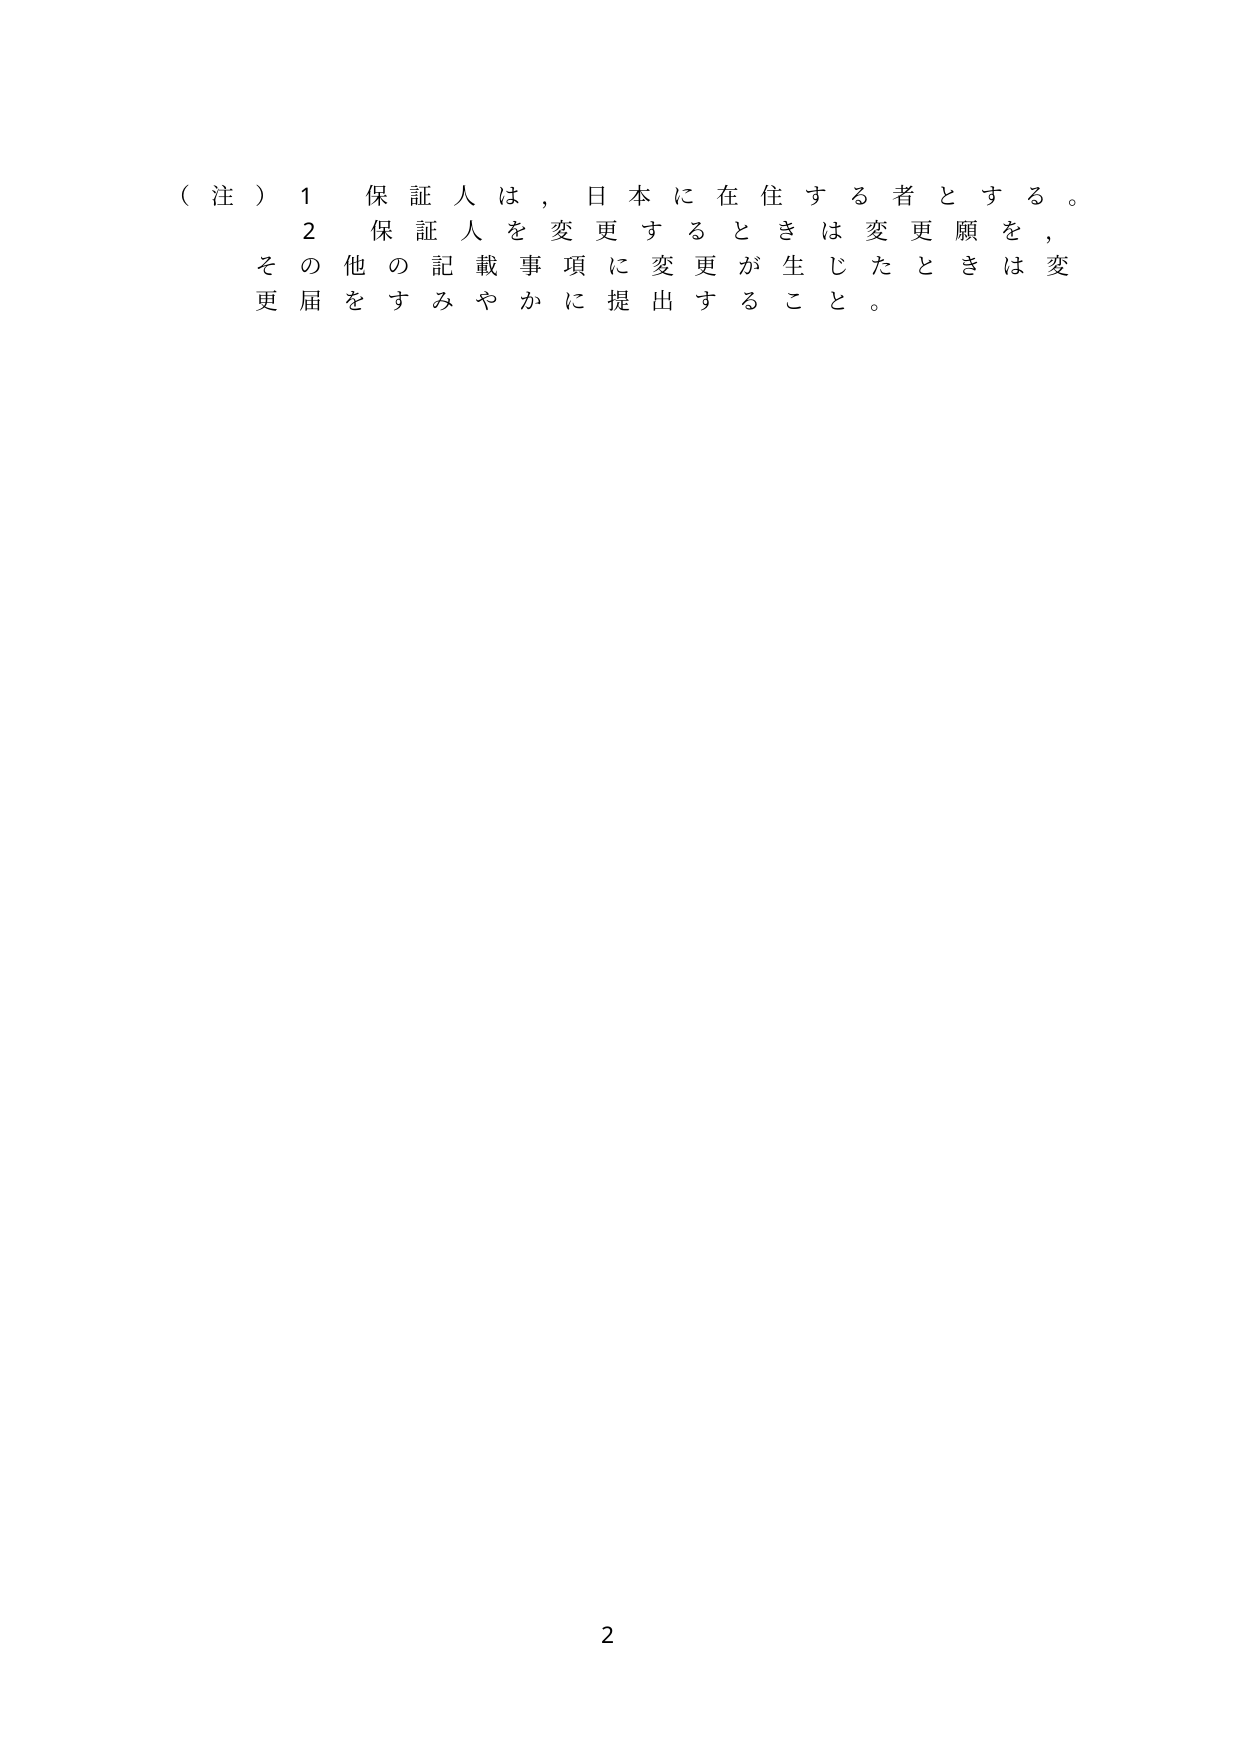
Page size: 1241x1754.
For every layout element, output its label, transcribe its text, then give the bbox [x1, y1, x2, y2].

text 2 保証人を変更するときは変更願を，その他の記載事項に変更が生じたときは変更届をすみやかに提出すること。 [167, 212, 1091, 317]
text （注）1 保証人は，日本に在住する者とする。 [167, 177, 1091, 212]
